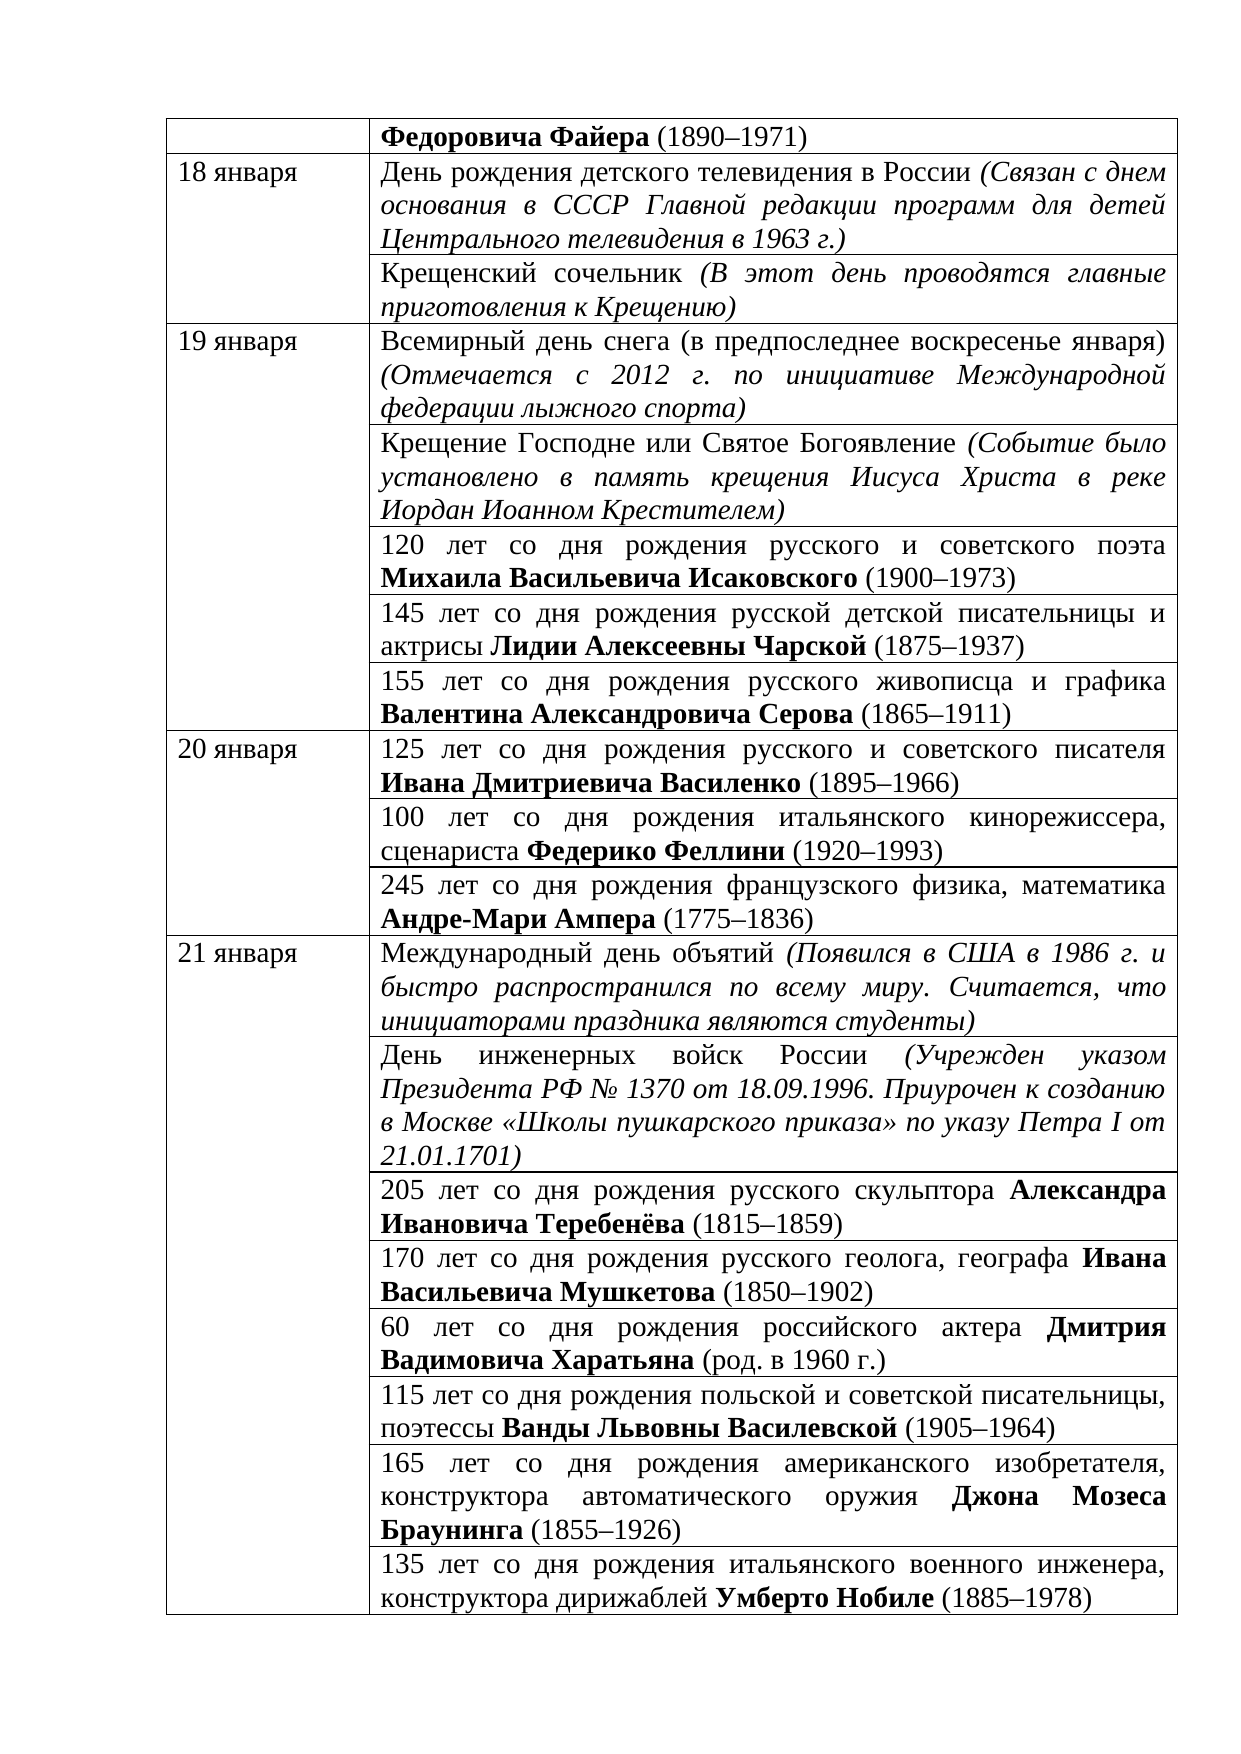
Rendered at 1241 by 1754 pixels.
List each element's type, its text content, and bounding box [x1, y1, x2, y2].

table_cell 135 лет со дня рождения итальянского военного инженера, конструктора дирижаблей Умберто Нобиле (1885–1978) [370, 1547, 1177, 1614]
table_cell 100 лет со дня рождения итальянского кинорежиссера, сценариста Федерико Феллини (1920–1993) [370, 799, 1177, 866]
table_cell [370, 119, 1177, 153]
table_cell 155 лет со дня рождения русского живописца и графика Валентина Александровича Серова (1865–1911) [370, 663, 1177, 730]
table_cell 245 лет со дня рождения французского физика, математика Андре-Мари Ампера (1775–1836) [370, 868, 1177, 934]
table_cell 21 января [167, 936, 369, 1614]
table_cell Крещение Господне или Святое Богоявление (Событие было установлено в память крещения Иисуса Христа в реке Иордан Иоанном Крестителем) [370, 425, 1177, 526]
table_cell Всемирный день снега (в предпоследнее воскресенье января) (Отмечается с 2012 г. по инициативе Международной федерации лыжного спорта) [370, 324, 1177, 424]
table_cell 170 лет со дня рождения русского геолога, географа Ивана Васильевича Мушкетова (1850–1902) [370, 1241, 1177, 1308]
table_cell 145 лет со дня рождения русской детской писательницы и актрисы Лидии Алексеевны Чарской (1875–1937) [370, 595, 1177, 662]
table_cell 60 лет со дня рождения российского актера Дмитрия Вадимовича Харатьяна (род. в 1960 г.) [370, 1309, 1177, 1376]
table_cell 19 января [167, 324, 369, 730]
table_cell 125 лет со дня рождения русского и советского писателя Ивана Дмитриевича Василенко (1895–1966) [370, 731, 1177, 798]
table_cell 18 января [167, 154, 369, 322]
table_cell День рождения детского телевидения в России (Связан с днем основания в СССР Главной редакции программ для детей Центрального телевидения в 1963 г.) [370, 154, 1177, 254]
table_cell 120 лет со дня рождения русского и советского поэта Михаила Васильевича Исаковского (1900–1973) [370, 527, 1177, 594]
table_cell Международный день объятий (Появился в США в 1986 г. и быстро распространился по всему миру. Считается, что инициаторами праздника являются студенты) [370, 936, 1177, 1036]
table_cell 115 лет со дня рождения польской и советской писательницы, поэтессы Ванды Львовны Василевской (1905–1964) [370, 1377, 1177, 1444]
table_cell День инженерных войск России (Учрежден указом Президента РФ № 1370 от 18.09.1996. Приурочен к созданию в Москве «Школы пушкарского приказа» по указу Петра I от 21.01.1701) [370, 1037, 1177, 1171]
table_cell 20 января [167, 731, 369, 934]
table_cell 205 лет со дня рождения русского скульптора Александра Ивановича Теребенёва (1815–1859) [370, 1173, 1177, 1239]
table_cell 165 лет со дня рождения американского изобретателя, конструктора автоматического оружия Джона Мозеса Браунинга (1855–1926) [370, 1445, 1177, 1546]
table_cell Крещенский сочельник (В этот день проводятся главные приготовления к Крещению) [370, 255, 1177, 322]
